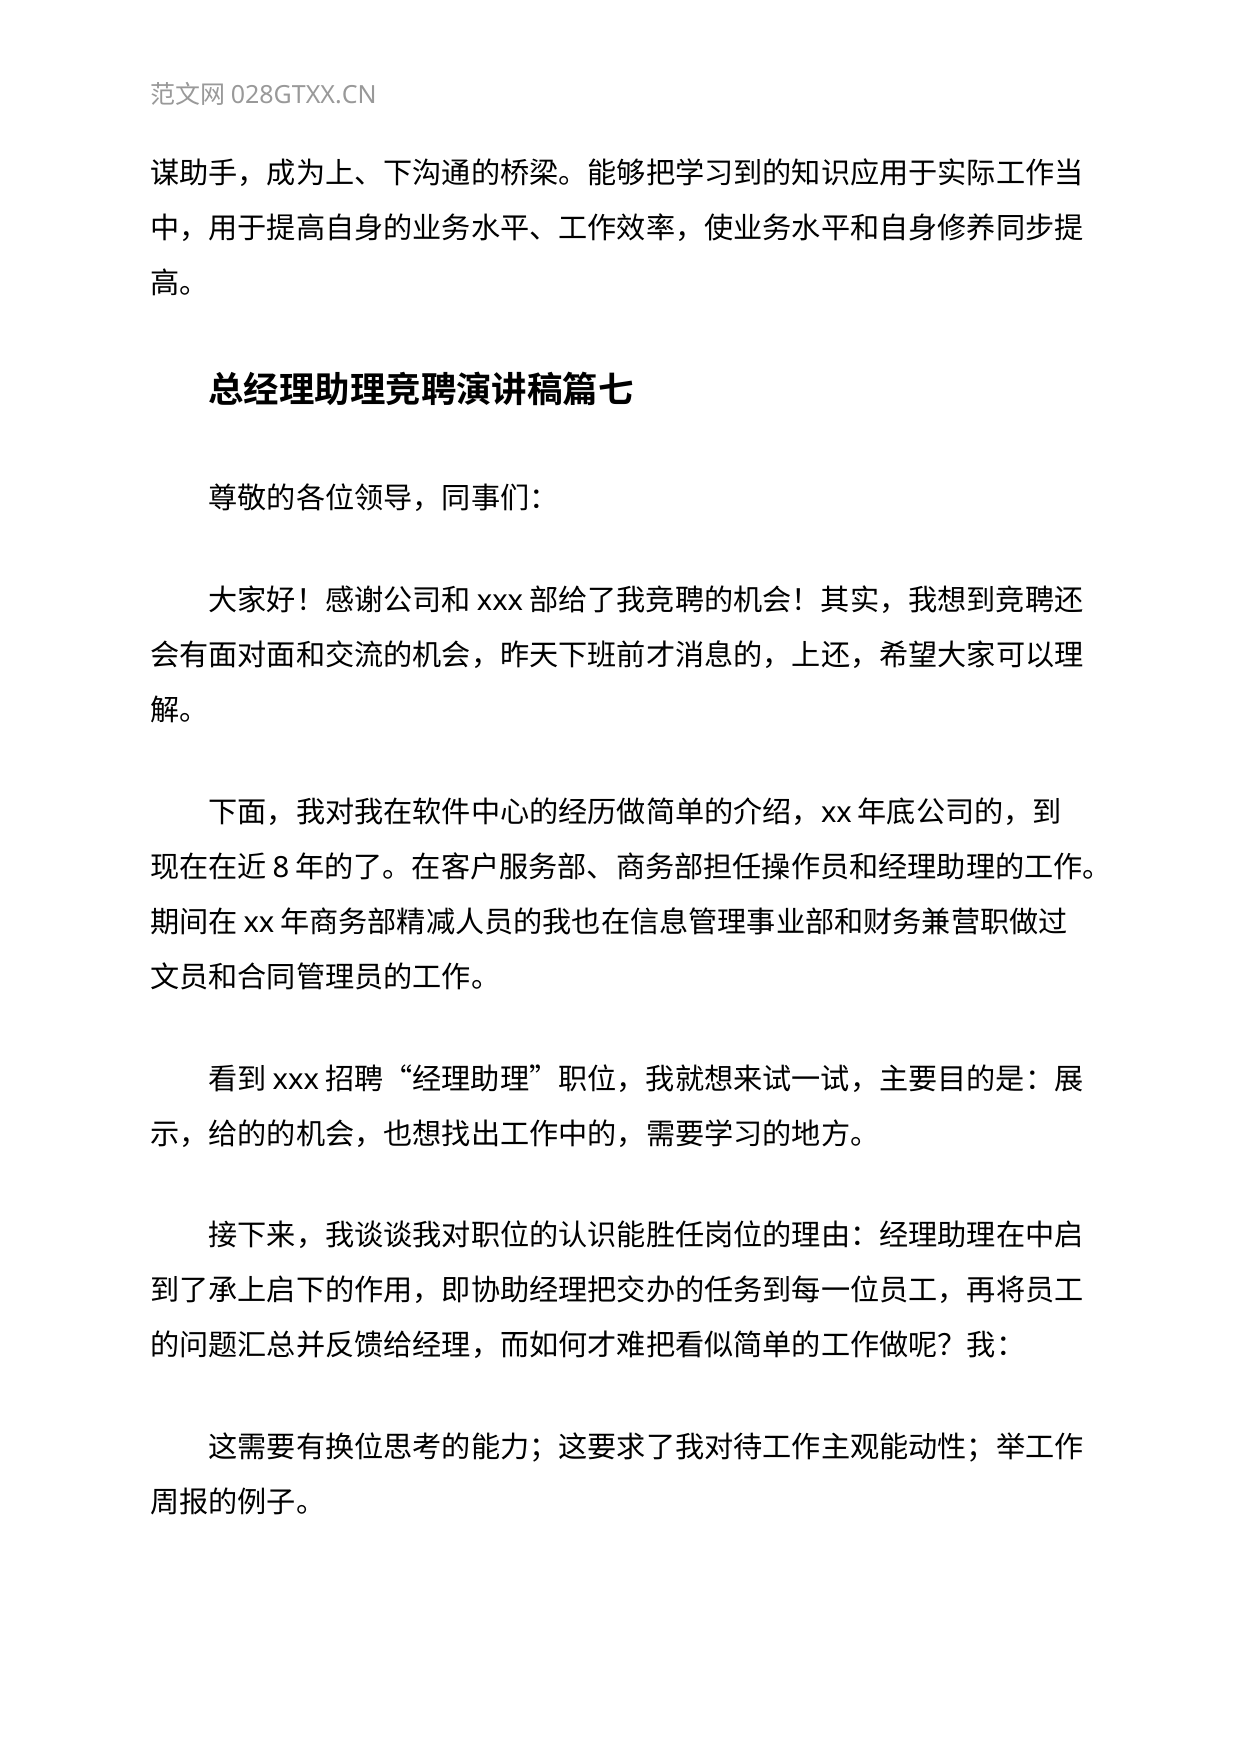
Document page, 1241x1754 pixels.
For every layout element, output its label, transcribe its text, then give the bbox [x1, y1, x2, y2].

text 看到xxx招聘“经理助理”职位，我就想来试一试，主要目的是：展示，给的的机会，也想找出工作中的，需要学习的地方。 [150, 1055, 1090, 1152]
text 这需要有换位思考的能力；这要求了我对待工作主观能动性；举工作周报的例子。 [150, 1423, 1090, 1521]
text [150, 150, 1090, 302]
text 下面，我对我在软件中心的经历做简单的介绍，xx年底公司的，到现在在近8年的了。在客户服务部、商务部担任操作员和经理助理的工作。期间在xx年商务部精减人员的我也在信息管理事业部和财务兼营职做过文员和合同管理员的工作。 [150, 788, 1090, 996]
text 尊敬的各位领导，同事们： [150, 475, 1090, 517]
text 接下来，我谈谈我对职位的认识能胜任岗位的理由：经理助理在中启到了承上启下的作用，即协助经理把交办的任务到每一位员工，再将员工的问题汇总并反馈给经理，而如何才难把看似简单的工作做呢？我： [150, 1212, 1090, 1364]
text 大家好！感谢公司和xxx部给了我竞聘的机会！其实，我想到竞聘还会有面对面和交流的机会，昨天下班前才消息的，上还，希望大家可以理解。 [150, 577, 1090, 729]
text 总经理助理竞聘演讲稿篇七 [150, 362, 1090, 413]
